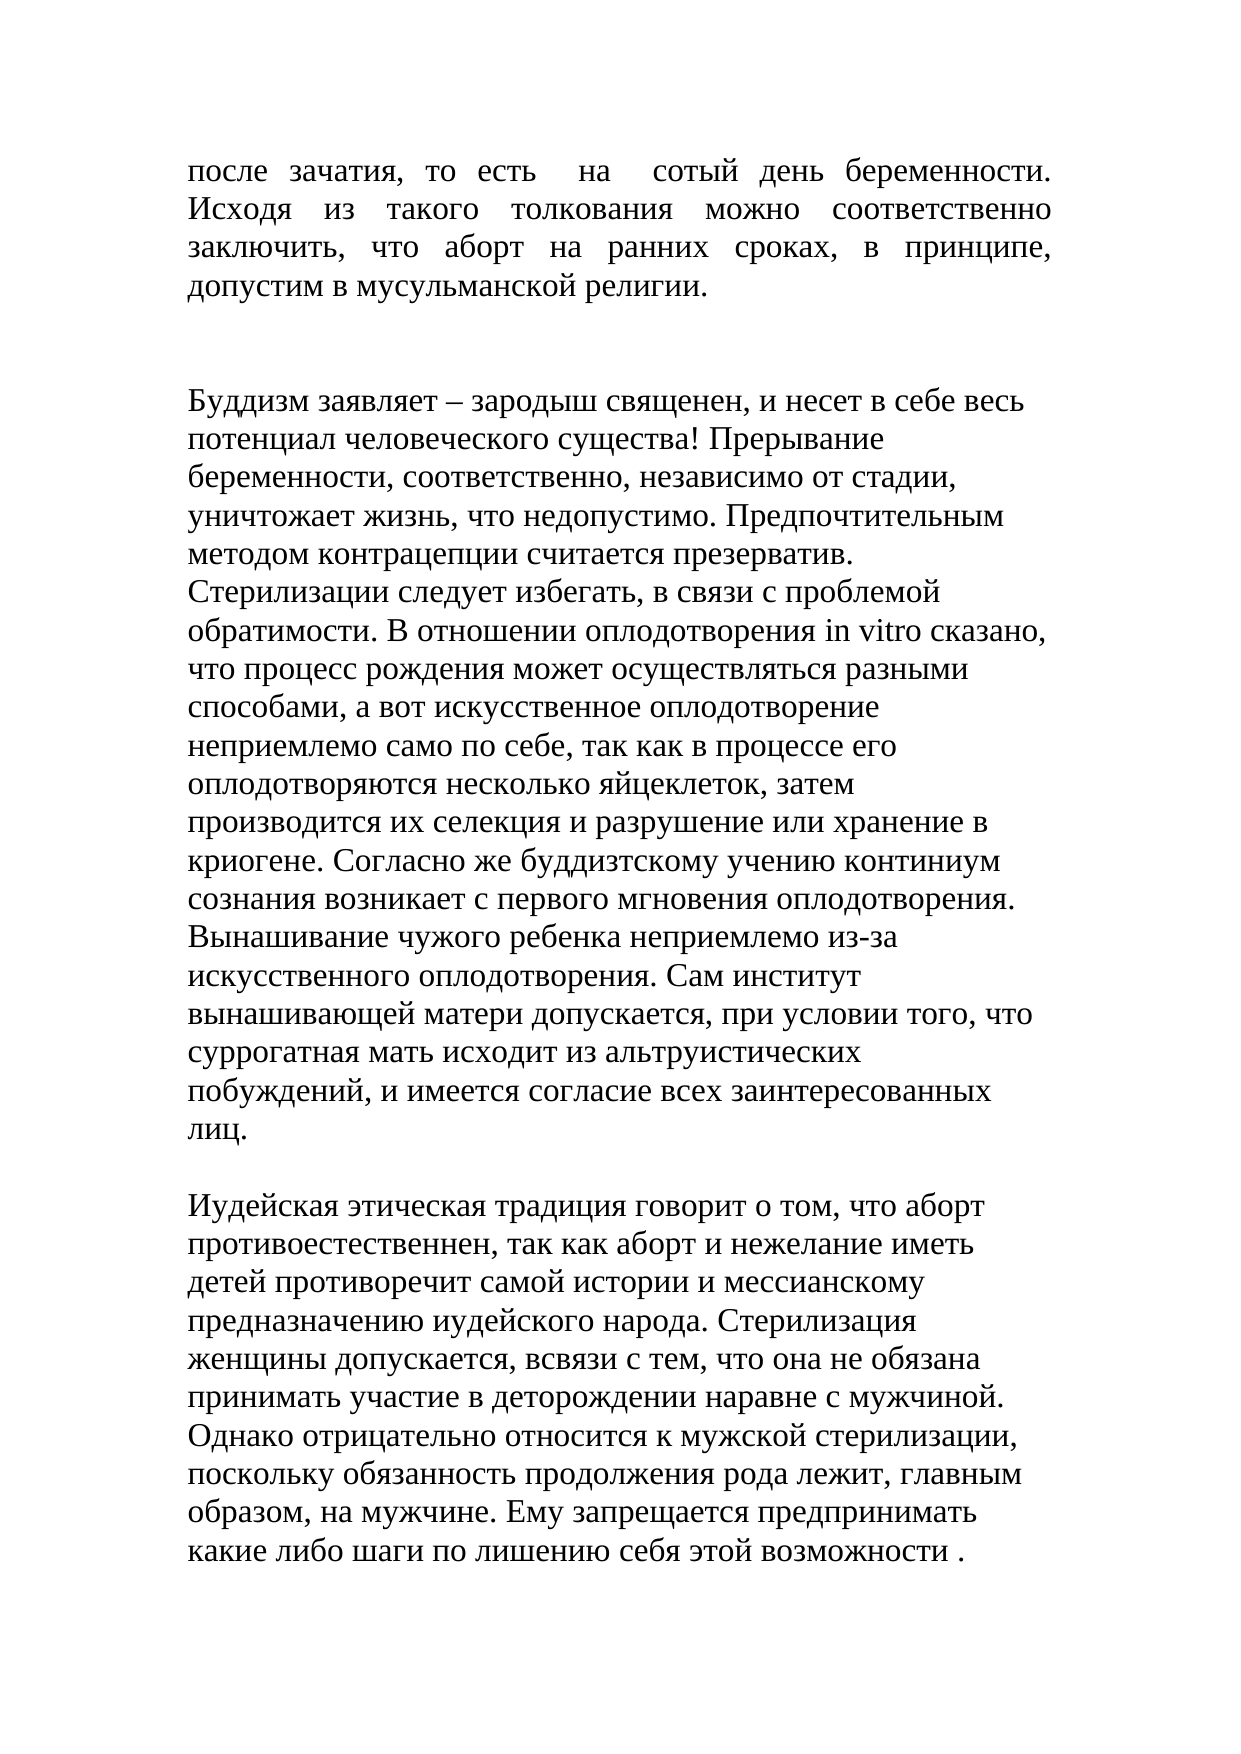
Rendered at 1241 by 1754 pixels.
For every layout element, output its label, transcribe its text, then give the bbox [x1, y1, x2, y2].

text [187, 1185, 1053, 1568]
text Буддизм заявляет – зародыш священен, и несет в себе весь потенциал человеческого существа! Прерывание беременности, соответственно, независимо от стадии, уничтожает жизнь, что недопустимо. Предпочтительным методом контрацепции считается презерватив. Стерилизации следует избегать, в связи с проблемой обратимости. В отношении оплодотворения in vitro сказано, что процесс рождения может осуществляться разными способами, а вот искусственное оплодотворение неприемлемо само по себе, так как в процессе его оплодотворяются несколько яйцеклеток, затем производится их селекция и разрушение или хранение в криогене. Согласно же буддизтскому учению континиум сознания возникает с первого мгновения оплодотворения. Вынашивание чужого ребенка неприемлемо из-за искусственного оплодотворения. Сам институт вынашивающей матери допускается, при условии того, что суррогатная мать исходит из альтруистических побуждений, и имеется согласие всех заинтересованных лиц. [187, 380, 1053, 1147]
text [187, 150, 1053, 303]
